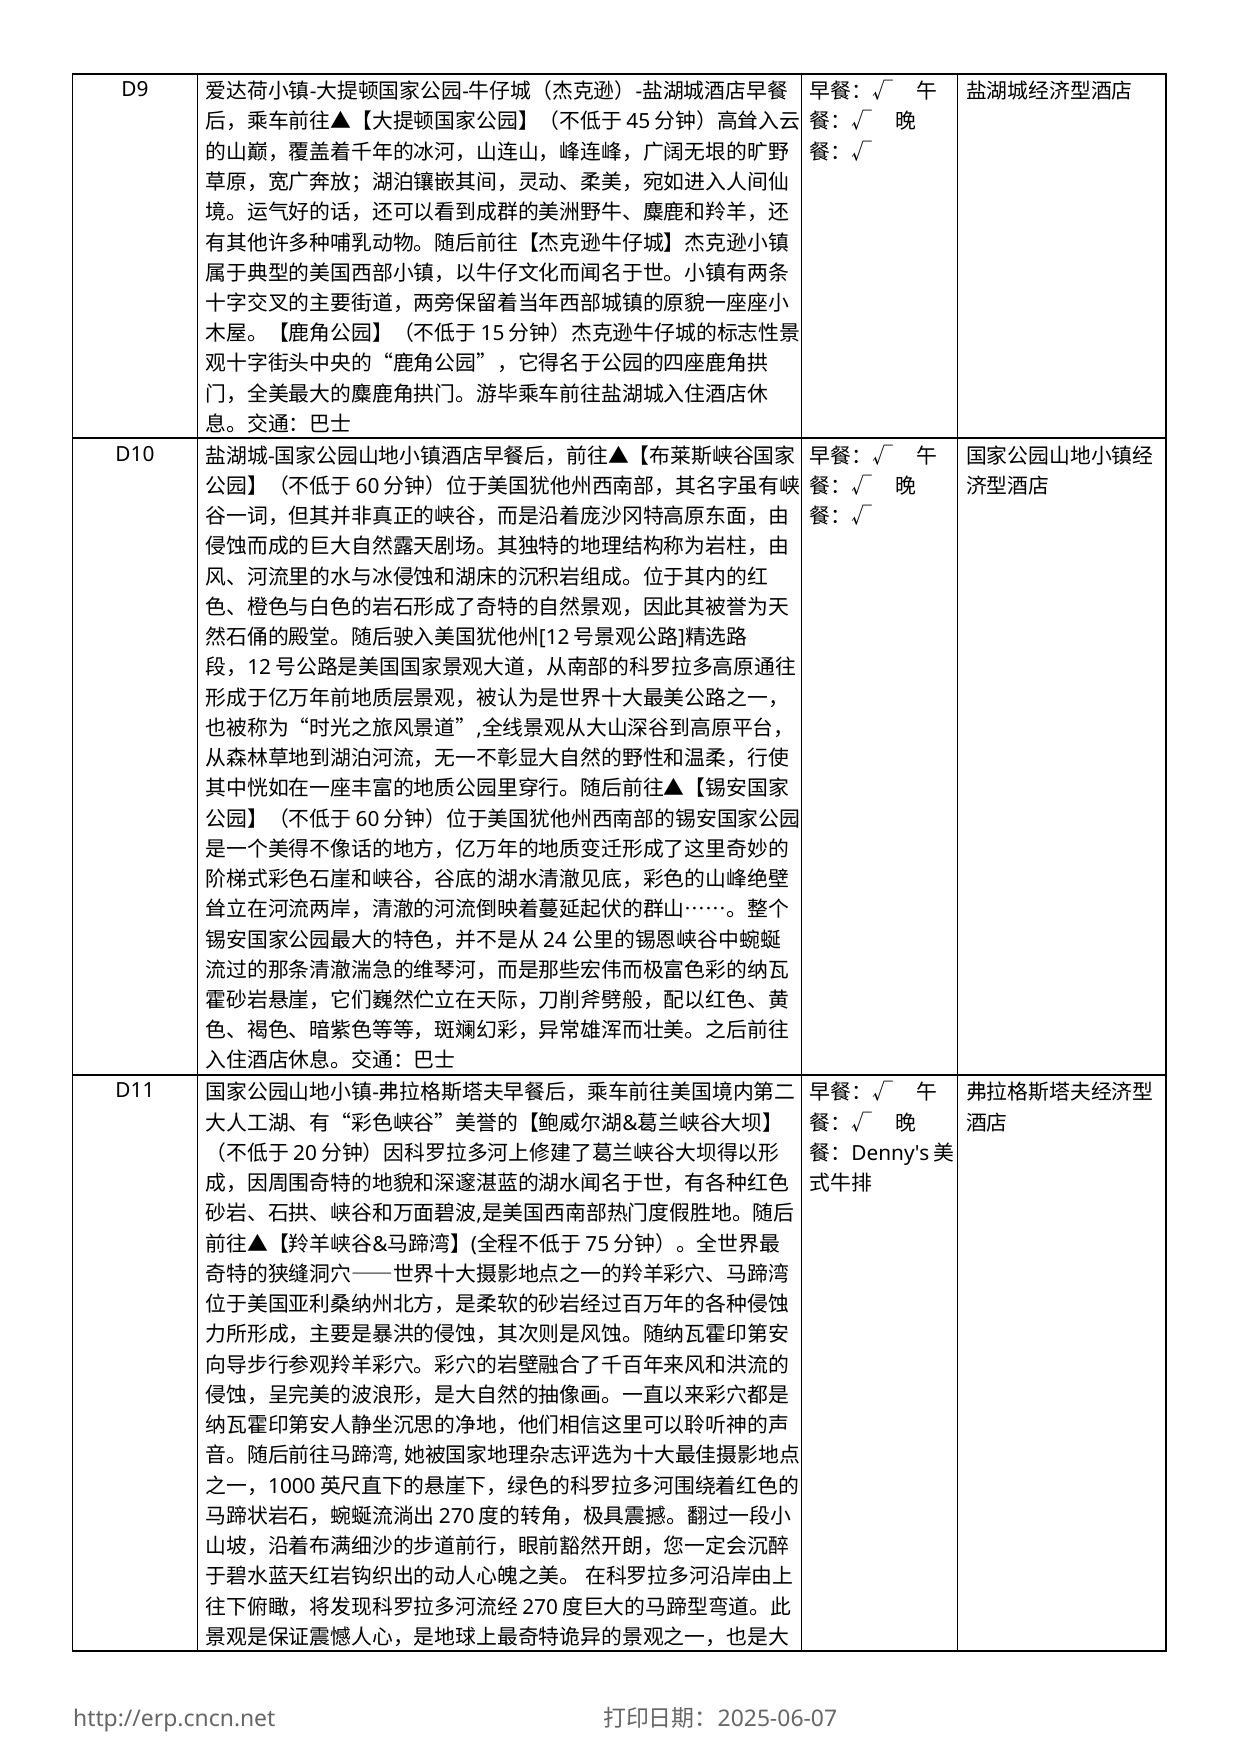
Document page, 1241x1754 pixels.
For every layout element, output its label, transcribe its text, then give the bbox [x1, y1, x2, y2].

table_cell 早餐：√ 午餐：√ 晚餐：√ [802, 75, 957, 437]
table_cell 早餐：√ 午餐：√ 晚餐：√ [802, 439, 957, 1074]
table_cell 弗拉格斯塔夫经济型酒店 [958, 1076, 1165, 1650]
table_cell 国家公园山地小镇-弗拉格斯塔夫 [198, 1076, 801, 1650]
table_cell 国家公园山地小镇经济型酒店 [958, 439, 1165, 1074]
table_cell D11 [73, 1076, 197, 1650]
table_cell 爱达荷小镇-大提顿国家公园-牛仔城（杰克逊）-盐湖城 [198, 75, 801, 437]
table_cell 盐湖城经济型酒店 [958, 75, 1165, 437]
table_cell 早餐：√ 午餐：√ 晚餐：Denny's美式牛排 [802, 1076, 957, 1650]
table_cell D10 [73, 439, 197, 1074]
table_cell D9 [73, 75, 197, 437]
table_cell 盐湖城-国家公园山地小镇 [198, 439, 801, 1074]
